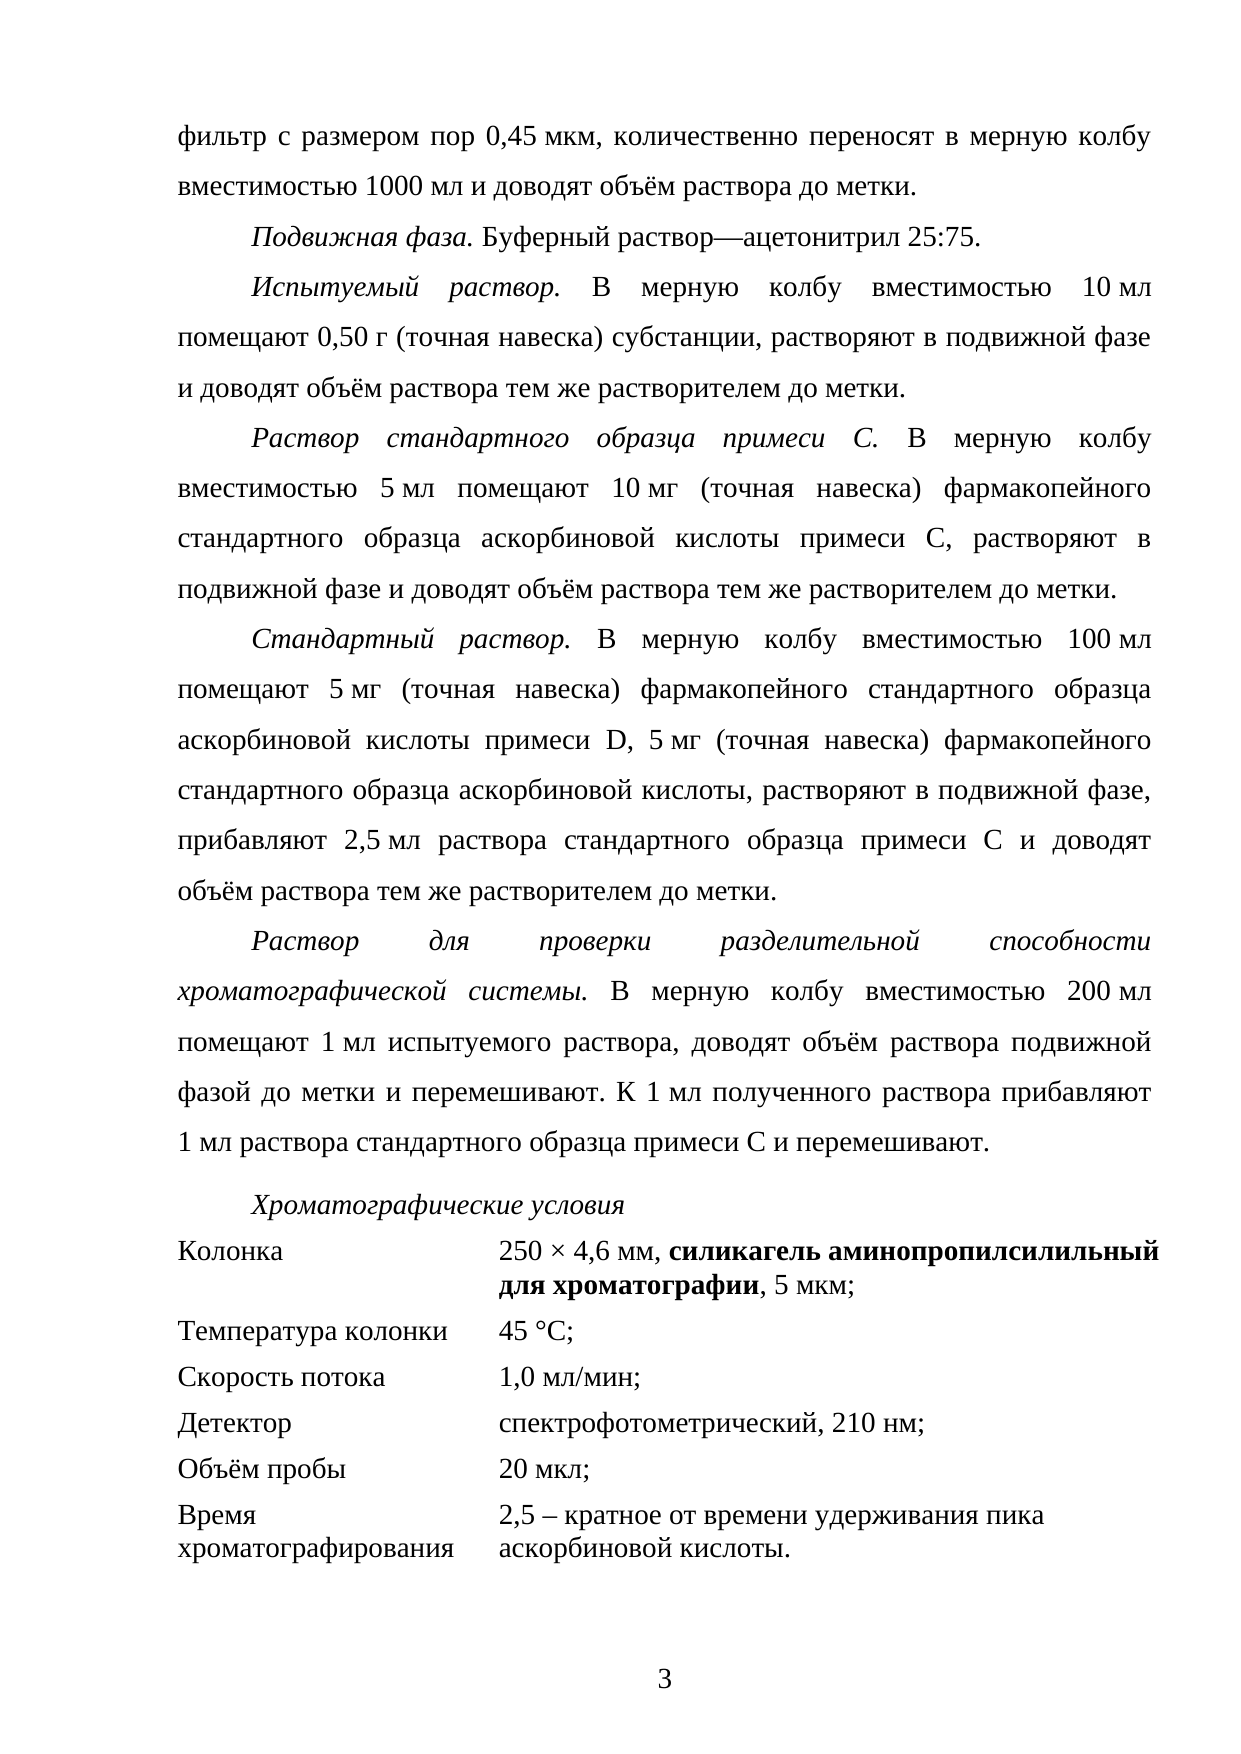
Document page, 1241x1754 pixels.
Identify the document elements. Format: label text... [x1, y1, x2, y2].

table_header Колонка [166, 1233, 487, 1313]
table_cell Детектор [166, 1405, 487, 1451]
table_cell Объём пробы [166, 1451, 487, 1497]
table_header 250 × 4,6 мм, силикагель аминопропилсилильный для хроматографии, 5 мкм; [487, 1233, 1196, 1313]
table_cell 1,0 мл/мин; [487, 1359, 1196, 1405]
text Подвижная фаза. Буферный раствор―ацетонитрил 25:75. [177, 219, 1152, 252]
text Хроматографические условия [177, 1187, 1152, 1221]
text Раствор стандартного образца примеси С. В мерную колбу вместимостью 5 мл помещают 10 мг (точная навеска) фармакопейного стандартного образца аскорбиновой кислоты примеси С, растворяют в подвижной фазе и доводят объём раствора тем же растворителем до метки. [177, 420, 1152, 604]
table_cell 45 °С; [487, 1313, 1196, 1359]
table_cell 20 мкл; [487, 1451, 1196, 1497]
table_cell 2,5 – кратное от времени удерживания пика аскорбиновой кислоты. [487, 1497, 1196, 1577]
table_cell Температура колонки [166, 1313, 487, 1359]
text Стандартный раствор. В мерную колбу вместимостью 100 мл помещают 5 мг (точная навеска) фармакопейного стандартного образца аскорбиновой кислоты примеси D, 5 мг (точная навеска) фармакопейного стандартного образца аскорбиновой кислоты, растворяют в подвижной фазе, прибавляют 2,5 мл раствора стандартного образца примеси С и доводят объём раствора тем же растворителем до метки. [177, 621, 1152, 906]
text Испытуемый раствор. В мерную колбу вместимостью 10 мл помещают 0,50 г (точная навеска) субстанции, растворяют в подвижной фазе и доводят объём раствора тем же растворителем до метки. [177, 269, 1152, 403]
table_cell Скорость потока [166, 1359, 487, 1405]
text Раствор для проверки разделительной способности хроматографической системы. В мерную колбу вместимостью 200 мл помещают 1 мл испытуемого раствора, доводят объём раствора подвижной фазой до метки и перемешивают. К 1 мл полученного раствора прибавляют 1 мл раствора стандартного образца примеси С и перемешивают. [177, 923, 1152, 1158]
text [177, 118, 1152, 202]
table_cell спектрофотометрический, 210 нм; [487, 1405, 1196, 1451]
table_cell Время хроматографирования [166, 1497, 487, 1577]
